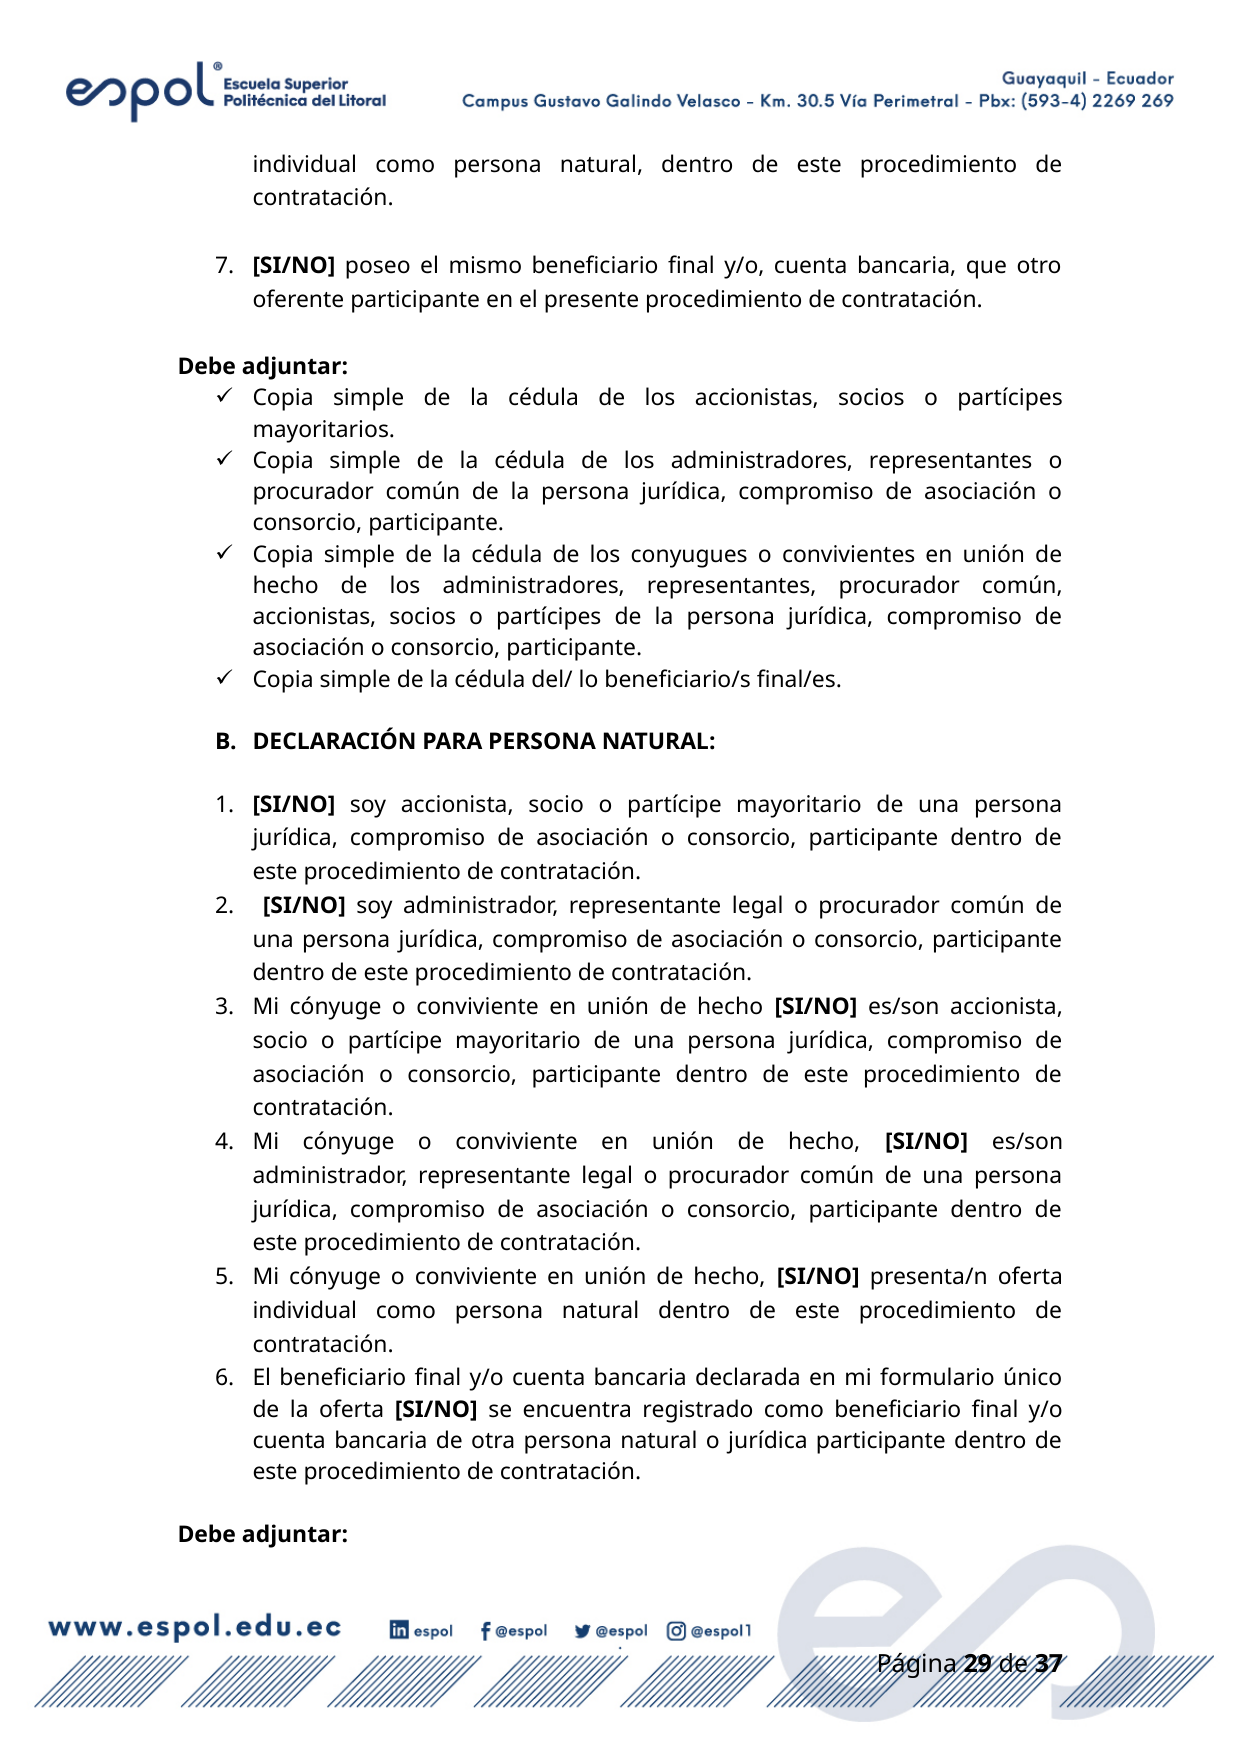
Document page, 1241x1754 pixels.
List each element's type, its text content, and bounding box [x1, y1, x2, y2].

list Copia simple de la cédula de los administradores, representantes o procurador común de la persona jurídica, compromiso de asociación o consorcio, participante. [215, 444, 1063, 538]
picture [8, 3, 1233, 149]
list Copia simple de la cédula del/ lo beneficiario/s final/es. [215, 663, 1063, 694]
list Copia simple de la cédula de los accionistas, socios o partícipes mayoritarios. [215, 381, 1063, 444]
picture [2, 1527, 1241, 1749]
list El beneficiario final y/o cuenta bancaria declarada en mi formulario único de la oferta [SI/NO] se encuentra registrado como beneficiario final y/o cuenta bancaria de otra persona natural o jurídica participante dentro de este procedimiento de contratación. [215, 1361, 1063, 1486]
text Debe adjuntar: [177, 1518, 1063, 1549]
list Mi cónyuge o conviviente en unión de hecho, [SI/NO] presenta/n oferta individual como persona natural dentro de este procedimiento de contratación. [215, 1260, 1063, 1359]
text Debe adjuntar: [177, 350, 1063, 381]
list Mi cónyuge o conviviente en unión de hecho, [SI/NO] es/son administrador, representante legal o procurador común de una persona jurídica, compromiso de asociación o consorcio, participante dentro de este procedimiento de contratación. [215, 1125, 1063, 1258]
list Mi cónyuge o conviviente en unión de hecho [SI/NO] es/son accionista, socio o partícipe mayoritario de una persona jurídica, compromiso de asociación o consorcio, participante dentro de este procedimiento de contratación. [215, 990, 1063, 1123]
list [SI/NO] soy accionista, socio o partícipe mayoritario de una persona jurídica, compromiso de asociación o consorcio, participante dentro de este procedimiento de contratación. [215, 788, 1063, 886]
list [SI/NO] poseo el mismo beneficiario final y/o, cuenta bancaria, que otro oferente participante en el presente procedimiento de contratación. [215, 249, 1063, 314]
list [SI/NO] soy administrador, representante legal o procurador común de una persona jurídica, compromiso de asociación o consorcio, participante dentro de este procedimiento de contratación. [215, 889, 1063, 988]
list DECLARACIÓN PARA PERSONA NATURAL: [215, 725, 1063, 756]
list Copia simple de la cédula de los conyugues o convivientes en unión de hecho de los administradores, representantes, procurador común, accionistas, socios o partícipes de la persona jurídica, compromiso de asociación o consorcio, participante. [215, 538, 1063, 663]
